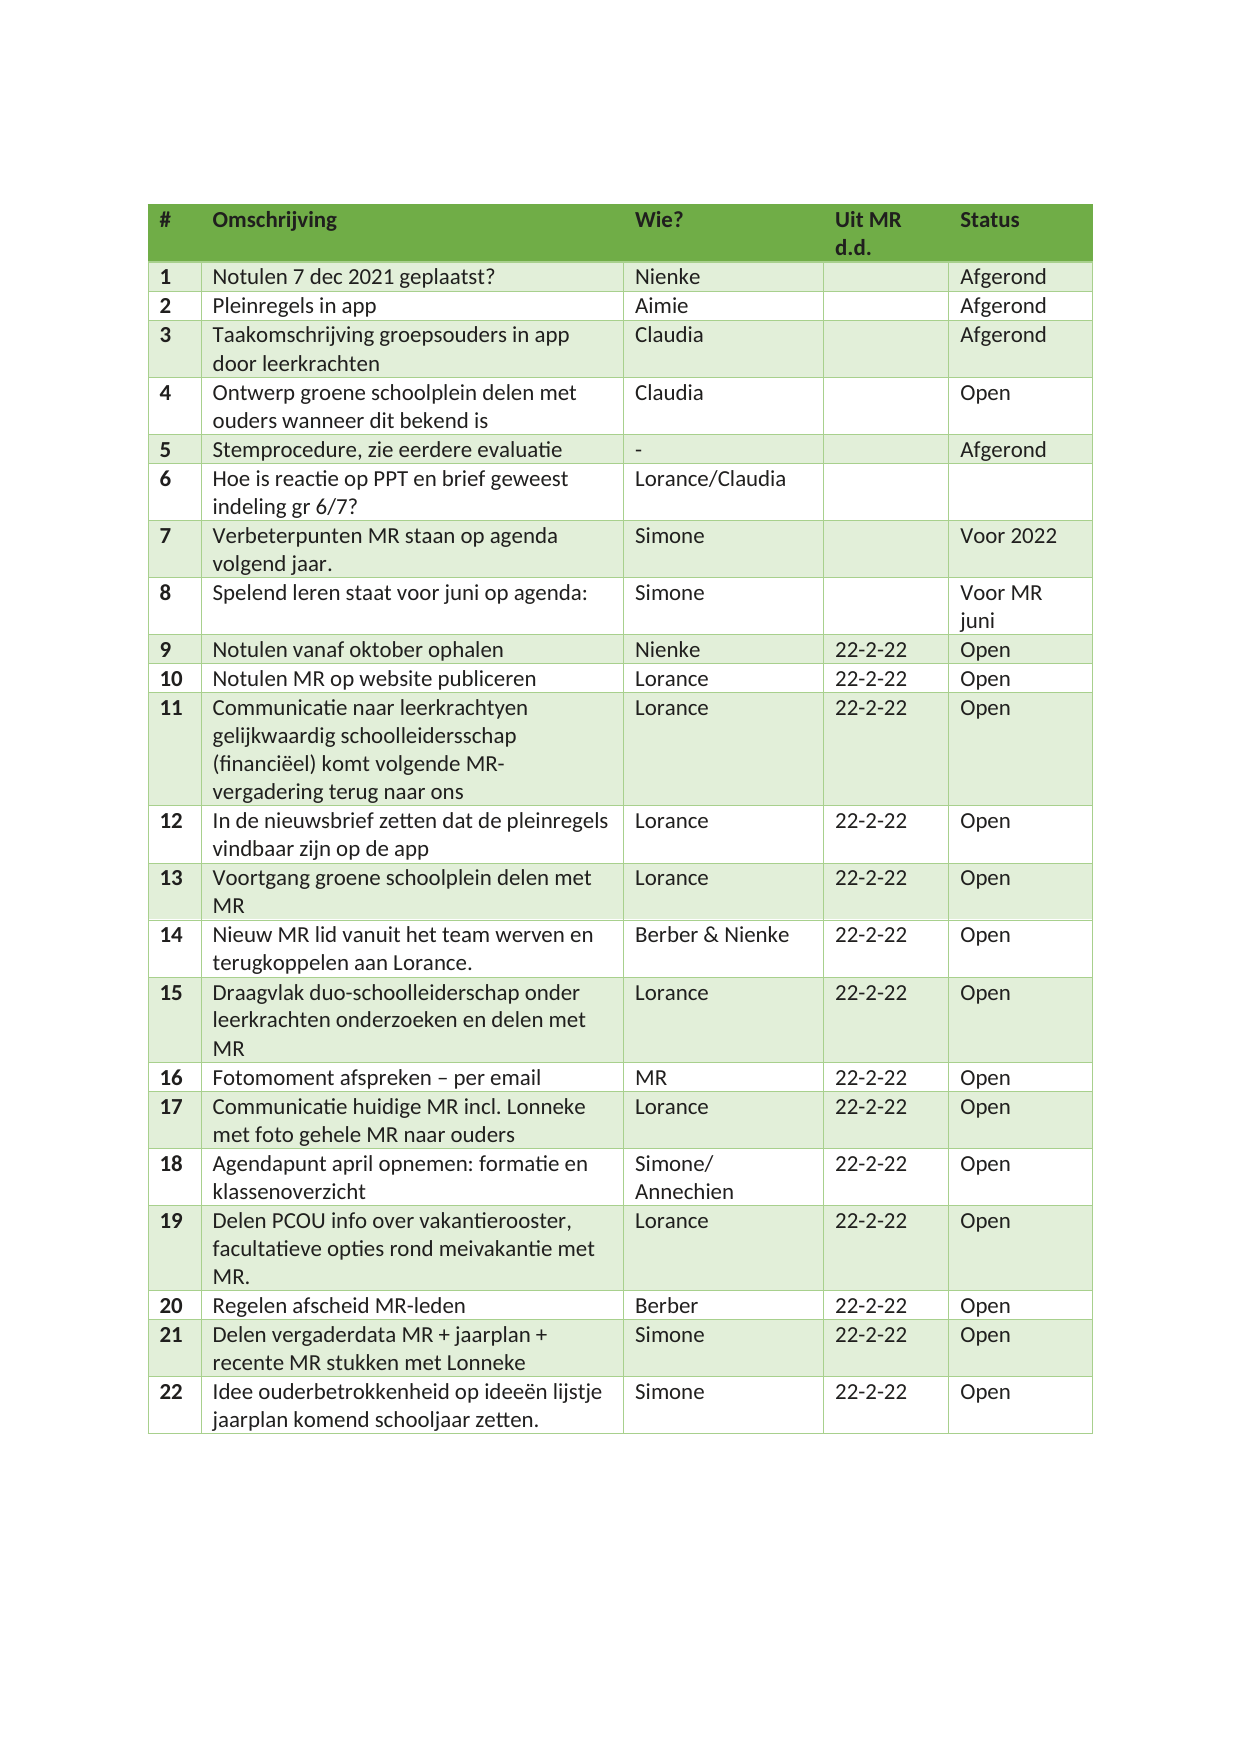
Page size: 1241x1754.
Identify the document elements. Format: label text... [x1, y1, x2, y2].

table_cell 22-2-22 [824, 864, 948, 919]
table_cell 22-2-22 [824, 693, 948, 805]
table_cell Regelen afscheid MR-leden [202, 1291, 623, 1319]
table_cell Spelend leren staat voor juni op agenda: [202, 578, 623, 634]
table_cell 8 [149, 578, 201, 634]
table_cell Stemprocedure, zie eerdere evaluatie [202, 435, 623, 463]
table_cell 2 [149, 292, 201, 319]
table_cell Open [949, 864, 1092, 919]
table_cell Open [949, 378, 1092, 434]
table_cell Lorance [624, 693, 823, 805]
table_cell 22-2-22 [824, 921, 948, 977]
table_cell Draagvlak duo-schoolleiderschap onder leerkrachten onderzoeken en delen met MR [202, 978, 623, 1062]
table_cell Voortgang groene schoolplein delen met MR [202, 864, 623, 919]
table_cell Open [949, 635, 1092, 663]
table_cell Aimie [624, 292, 823, 319]
table_cell Nieuw MR lid vanuit het team werven en terugkoppelen aan Lorance. [202, 921, 623, 977]
table_cell Notulen MR op website publiceren [202, 664, 623, 692]
table_cell 22-2-22 [824, 978, 948, 1062]
table_cell Afgerond [949, 435, 1092, 463]
table_cell Open [949, 1291, 1092, 1319]
table_cell Lorance [624, 1092, 823, 1148]
table_cell Open [949, 664, 1092, 692]
table_cell 14 [149, 921, 201, 977]
table_cell [824, 521, 948, 577]
table_cell Open [949, 1320, 1092, 1376]
table_cell Taakomschrijving groepsouders in app door leerkrachten [202, 321, 623, 377]
table_cell Pleinregels in app [202, 292, 623, 319]
table_cell Simone [624, 521, 823, 577]
table_cell [824, 321, 948, 377]
table_cell 21 [149, 1320, 201, 1376]
table_cell Communicatie huidige MR incl. Lonneke met foto gehele MR naar ouders [202, 1092, 623, 1148]
table_cell 17 [149, 1092, 201, 1148]
table_cell 9 [149, 635, 201, 663]
table_cell - [624, 435, 823, 463]
table_cell Open [949, 1092, 1092, 1148]
table_cell Berber [624, 1291, 823, 1319]
table_cell Lorance [624, 664, 823, 692]
table_cell Open [949, 1063, 1092, 1091]
table_cell 11 [149, 693, 201, 805]
table_cell Fotomoment afspreken – per email [202, 1063, 623, 1091]
table_cell Lorance/Claudia [624, 464, 823, 520]
table_cell 22-2-22 [824, 664, 948, 692]
table_header Wie? [624, 205, 823, 261]
table_cell Idee ouderbetrokkenheid op ideeën lijstje jaarplan komend schooljaar zetten. [202, 1377, 623, 1433]
table_cell Open [949, 921, 1092, 977]
table_cell Nienke [624, 635, 823, 663]
table_cell 5 [149, 435, 201, 463]
table_cell 22-2-22 [824, 1092, 948, 1148]
table_cell Lorance [624, 978, 823, 1062]
table_cell 22-2-22 [824, 1320, 948, 1376]
table_cell Lorance [624, 806, 823, 862]
table_cell Communicatie naar leerkrachtyen gelijkwaardig schoolleidersschap (financiëel) komt volgende MR-vergadering terug naar ons [202, 693, 623, 805]
table_cell 15 [149, 978, 201, 1062]
table_cell 22-2-22 [824, 1063, 948, 1091]
table_cell Voor 2022 [949, 521, 1092, 577]
table_cell 13 [149, 864, 201, 919]
table_cell Open [949, 978, 1092, 1062]
table_cell [949, 464, 1092, 520]
table_cell 22 [149, 1377, 201, 1433]
table_cell 22-2-22 [824, 635, 948, 663]
table_cell Afgerond [949, 321, 1092, 377]
table_cell 22-2-22 [824, 806, 948, 862]
table_cell Open [949, 693, 1092, 805]
table_cell Ontwerp groene schoolplein delen met ouders wanneer dit bekend is [202, 378, 623, 434]
table_cell [824, 378, 948, 434]
table_cell 6 [149, 464, 201, 520]
table_cell 22-2-22 [824, 1206, 948, 1290]
table_cell 1 [149, 263, 201, 291]
table_cell 20 [149, 1291, 201, 1319]
table_cell Simone/Annechien [624, 1149, 823, 1205]
table_cell Hoe is reactie op PPT en brief geweest indeling gr 6/7? [202, 464, 623, 520]
table_cell 12 [149, 806, 201, 862]
table_cell Verbeterpunten MR staan op agenda volgend jaar. [202, 521, 623, 577]
table_cell Open [949, 806, 1092, 862]
table_cell Agendapunt april opnemen: formatie en klassenoverzicht [202, 1149, 623, 1205]
table_cell 10 [149, 664, 201, 692]
table_cell [824, 263, 948, 291]
table_cell Open [949, 1206, 1092, 1290]
table_cell Notulen vanaf oktober ophalen [202, 635, 623, 663]
table_header Omschrijving [202, 205, 623, 261]
table_cell [824, 292, 948, 319]
table_cell Afgerond [949, 263, 1092, 291]
table_cell 22-2-22 [824, 1377, 948, 1433]
table_cell Afgerond [949, 292, 1092, 319]
table_cell Simone [624, 1377, 823, 1433]
table_cell Voor MR juni [949, 578, 1092, 634]
table_cell Notulen 7 dec 2021 geplaatst? [202, 263, 623, 291]
table_cell MR [624, 1063, 823, 1091]
table_cell Lorance [624, 1206, 823, 1290]
table_cell Lorance [624, 864, 823, 919]
table_cell In de nieuwsbrief zetten dat de pleinregels vindbaar zijn op de app [202, 806, 623, 862]
table_cell 18 [149, 1149, 201, 1205]
table_cell [824, 578, 948, 634]
table_cell [824, 464, 948, 520]
table_cell Delen PCOU info over vakantierooster, facultatieve opties rond meivakantie met MR. [202, 1206, 623, 1290]
table_cell 3 [149, 321, 201, 377]
table_header # [149, 205, 201, 261]
table_header Status [949, 205, 1092, 261]
table_cell Simone [624, 1320, 823, 1376]
table_cell 7 [149, 521, 201, 577]
table_cell Simone [624, 578, 823, 634]
table_cell Open [949, 1377, 1092, 1433]
table_header Uit MR d.d. [824, 205, 948, 261]
table_cell Claudia [624, 378, 823, 434]
table_cell 22-2-22 [824, 1291, 948, 1319]
table_cell 22-2-22 [824, 1149, 948, 1205]
table_cell 16 [149, 1063, 201, 1091]
table_cell Berber & Nienke [624, 921, 823, 977]
table_cell [824, 435, 948, 463]
table_cell Claudia [624, 321, 823, 377]
table_cell Nienke [624, 263, 823, 291]
table_cell Delen vergaderdata MR + jaarplan + recente MR stukken met Lonneke [202, 1320, 623, 1376]
table_cell 4 [149, 378, 201, 434]
table_cell Open [949, 1149, 1092, 1205]
table_cell 19 [149, 1206, 201, 1290]
